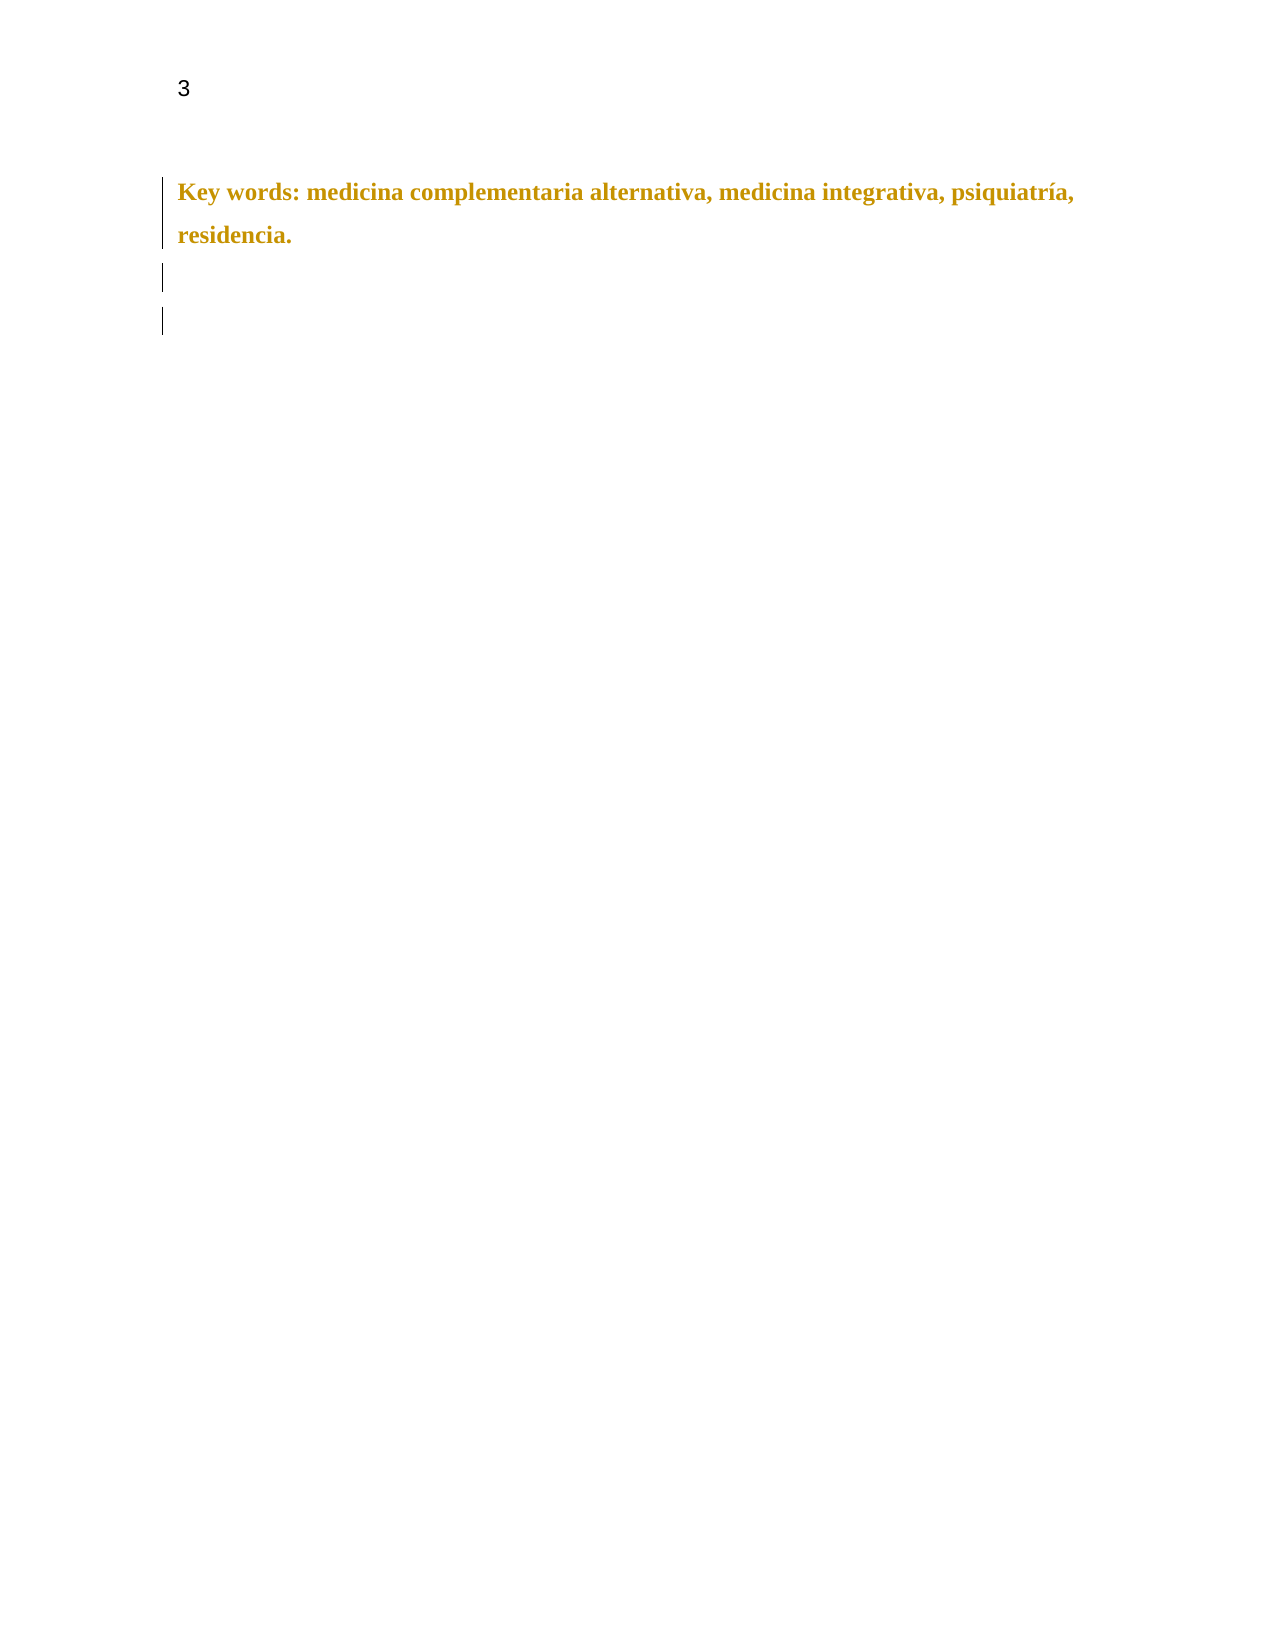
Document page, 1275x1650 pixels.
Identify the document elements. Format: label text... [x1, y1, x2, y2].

text Key words: medicina complementaria alternativa, medicina integrativa, psiquiatría, residencia. [177, 177, 1098, 249]
